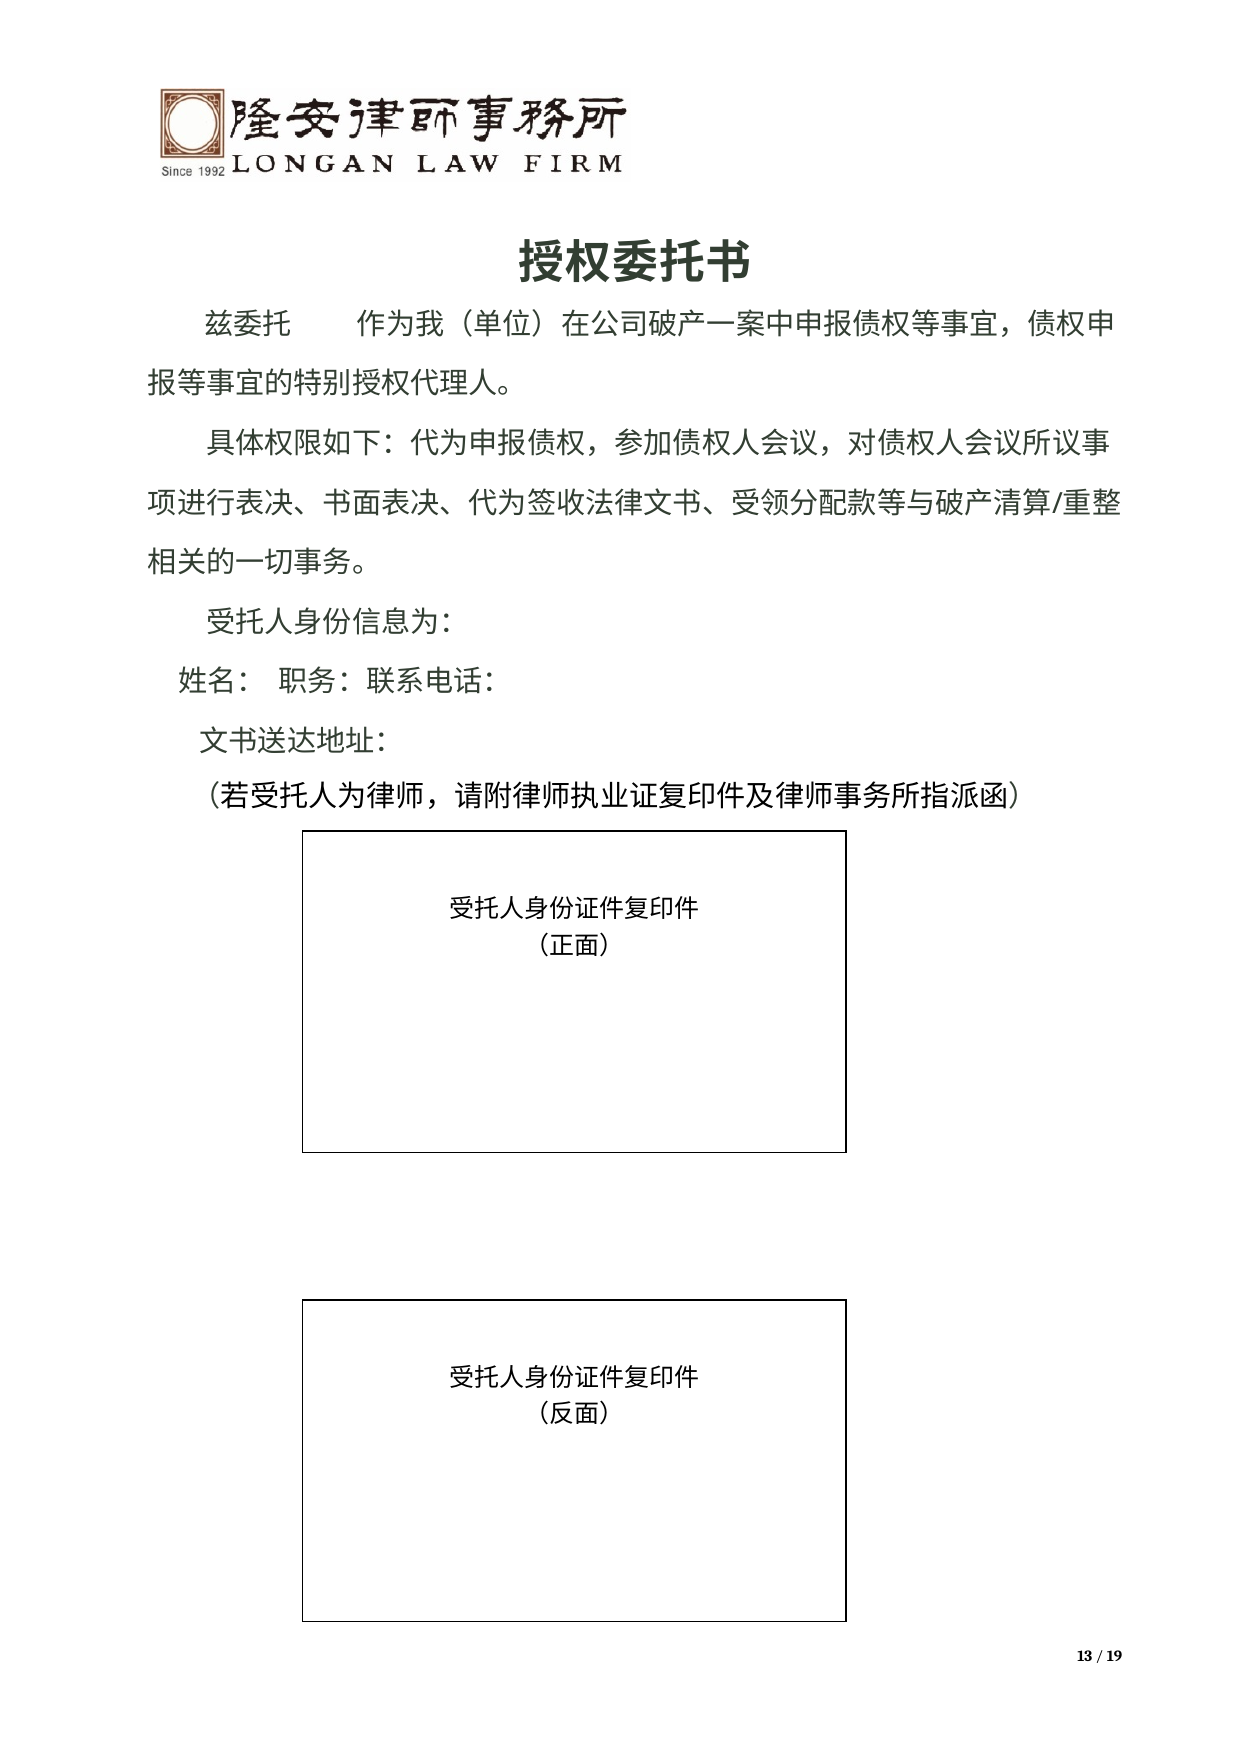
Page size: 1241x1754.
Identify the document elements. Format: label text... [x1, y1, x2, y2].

text 文书送达地址： [148, 709, 1122, 768]
text 授权委托书 [148, 226, 1122, 292]
text 姓名： 职务：联系电话： [148, 649, 1122, 709]
text 兹委托 作为我（单位）在公司破产一案中申报债权等事宜，债权申报等事宜的特别授权代理人。 [148, 292, 1122, 411]
text 受托人身份信息为： [148, 590, 1122, 649]
text 具体权限如下：代为申报债权，参加债权人会议，对债权人会议所议事项进行表决、书面表决、代为签收法律文书、受领分配款等与破产清算/重整相关的一切事务。 [148, 411, 1122, 590]
text （若受托人为律师，请附律师执业证复印件及律师事务所指派函） [148, 768, 1122, 816]
picture [159, 88, 632, 182]
